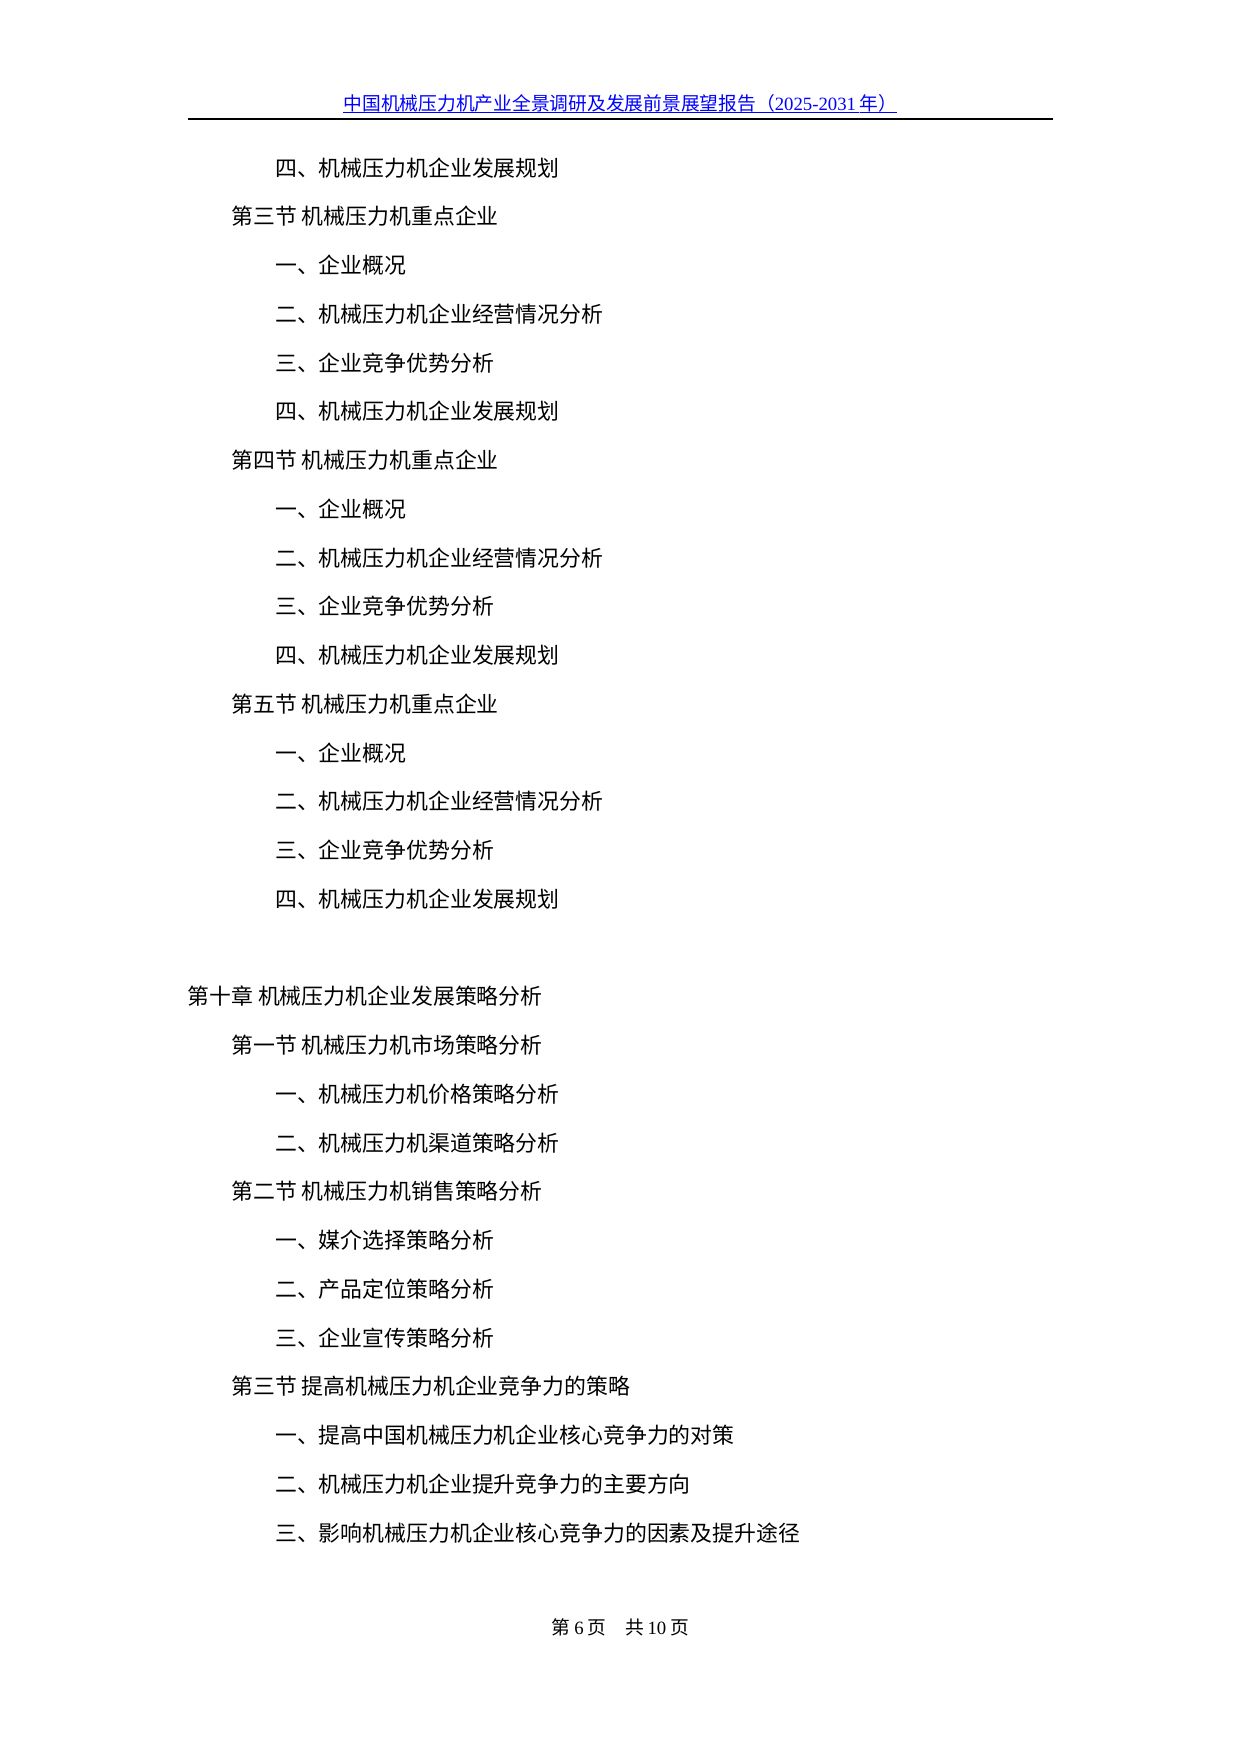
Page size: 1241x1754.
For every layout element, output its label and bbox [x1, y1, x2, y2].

text [187, 150, 1053, 1548]
